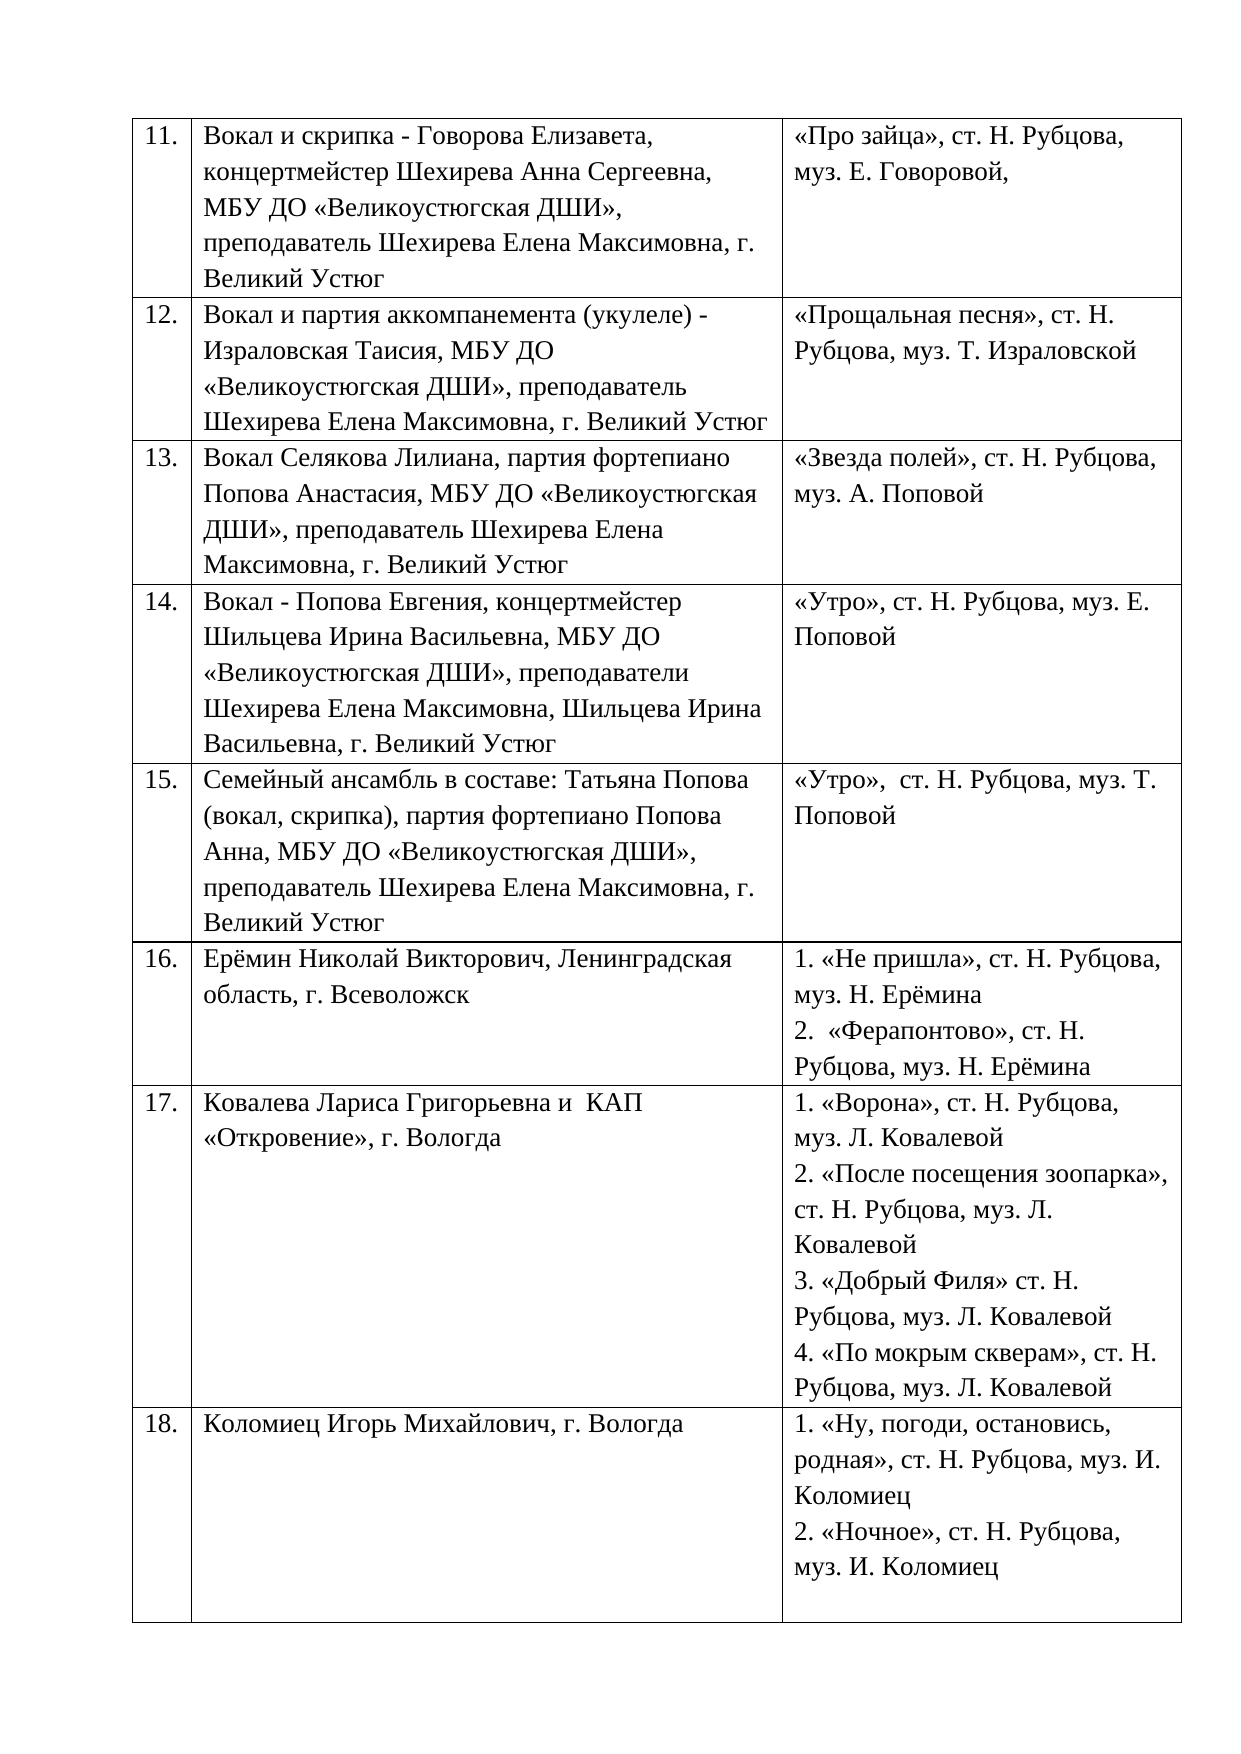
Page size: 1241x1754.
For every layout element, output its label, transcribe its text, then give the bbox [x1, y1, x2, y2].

table_cell Коломиец Игорь Михайлович, г. Вологда [192, 1408, 782, 1622]
table_cell 12. [133, 298, 191, 440]
table_cell 15. [133, 764, 191, 941]
table_cell Вокал - Попова Евгения, концертмейстер Шильцева Ирина Васильевна, МБУ ДО «Великоустюгская ДШИ», преподаватели Шехирева Елена Максимовна, Шильцева Ирина Васильевна, г. Великий Устюг [192, 585, 782, 762]
table_cell 18. [133, 1408, 191, 1622]
table_cell 1. «Ворона», ст. Н. Рубцова, муз. Л. Ковалевой 2. «После посещения зоопарка», ст. Н. Рубцова, муз. Л. Ковалевой 3. «Добрый Филя» ст. Н. Рубцова, муз. Л. Ковалевой 4. «По мокрым скверам», ст. Н. Рубцова, муз. Л. Ковалевой [783, 1086, 1181, 1407]
table_cell Ерёмин Николай Викторович, Ленинградская область, г. Всеволожск [192, 943, 782, 1085]
table_cell «Звезда полей», ст. Н. Рубцова, муз. А. Поповой [783, 441, 1181, 583]
table_cell Вокал и партия аккомпанемента (укулеле) -Израловская Таисия, МБУ ДО «Великоустюгская ДШИ», преподаватель Шехирева Елена Максимовна, г. Великий Устюг [192, 298, 782, 440]
table_cell 1. «Не пришла», ст. Н. Рубцова, муз. Н. Ерёмина 2. «Ферапонтово», ст. Н. Рубцова, муз. Н. Ерёмина [783, 943, 1181, 1085]
table_cell 11. [133, 119, 191, 297]
table_cell 16. [133, 943, 191, 1085]
table_cell Вокал и скрипка - Говорова Елизавета, концертмейстер Шехирева Анна Сергеевна, МБУ ДО «Великоустюгская ДШИ», преподаватель Шехирева Елена Максимовна, г. Великий Устюг [192, 119, 782, 297]
table_cell 1. «Ну, погоди, остановись, родная», ст. Н. Рубцова, муз. И. Коломиец 2. «Ночное», ст. Н. Рубцова, муз. И. Коломиец [783, 1408, 1181, 1622]
table_cell 17. [133, 1086, 191, 1407]
table_cell 13. [133, 441, 191, 583]
table_cell «Утро», ст. Н. Рубцова, муз. Е. Поповой [783, 585, 1181, 762]
table_cell «Утро», ст. Н. Рубцова, муз. Т. Поповой [783, 764, 1181, 941]
table_cell 14. [133, 585, 191, 762]
table_cell Семейный ансамбль в составе: Татьяна Попова (вокал, скрипка), партия фортепиано Попова Анна, МБУ ДО «Великоустюгская ДШИ», преподаватель Шехирева Елена Максимовна, г. Великий Устюг [192, 764, 782, 941]
table_cell Вокал Селякова Лилиана, партия фортепиано Попова Анастасия, МБУ ДО «Великоустюгская ДШИ», преподаватель Шехирева Елена Максимовна, г. Великий Устюг [192, 441, 782, 583]
table_cell Ковалева Лариса Григорьевна и КАП «Откровение», г. Вологда [192, 1086, 782, 1407]
table_cell «Прощальная песня», ст. Н. Рубцова, муз. Т. Израловской [783, 298, 1181, 440]
table_cell «Про зайца», ст. Н. Рубцова, муз. Е. Говоровой, [783, 119, 1181, 297]
